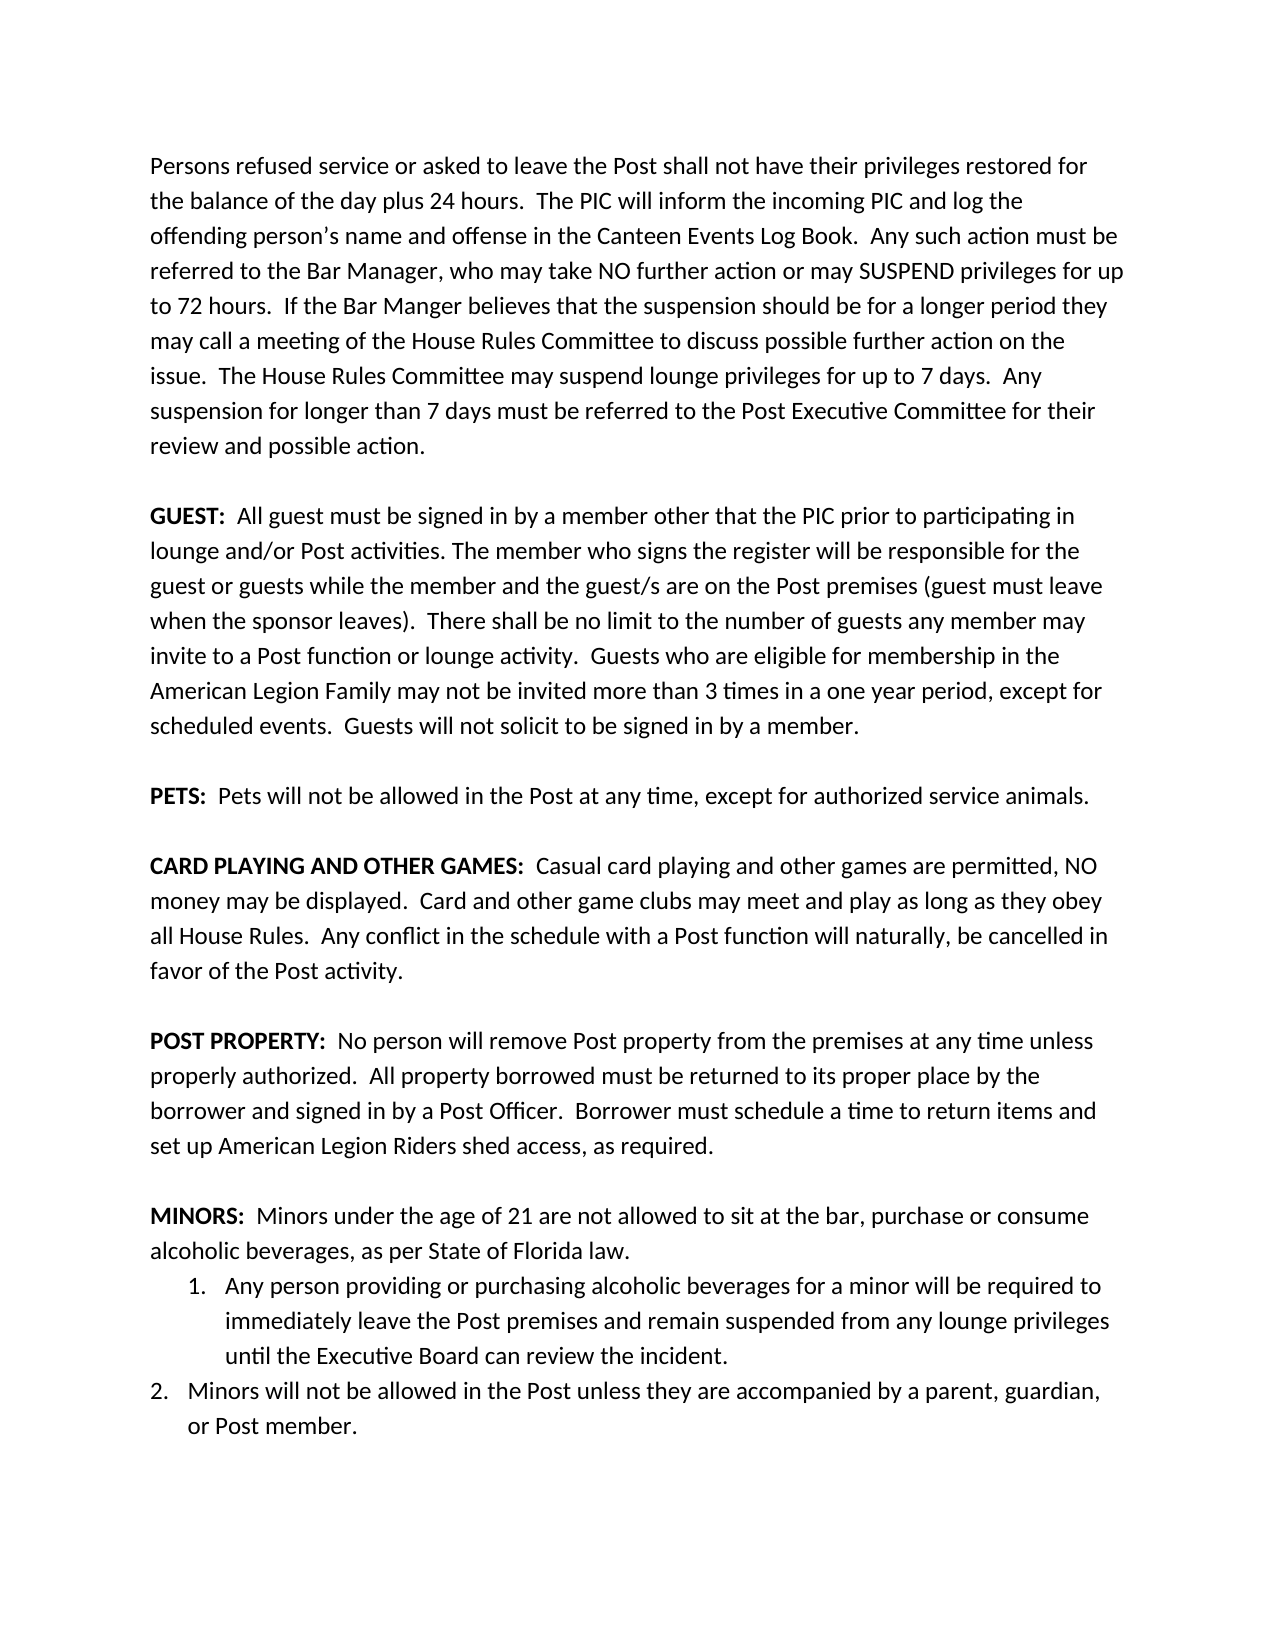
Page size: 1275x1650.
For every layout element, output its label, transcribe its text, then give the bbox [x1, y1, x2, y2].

list Minors will not be allowed in the Post unless they are accompanied by a parent, guardian, or Post member. [150, 1375, 1125, 1441]
text CARD PLAYING AND OTHER GAMES: Casual card playing and other games are permitted, NO money may be displayed. Card and other game clubs may meet and play as long as they obey all House Rules. Any conflict in the schedule with a Post function will naturally, be cancelled in favor of the Post activity. [150, 850, 1125, 986]
list Any person providing or purchasing alcoholic beverages for a minor will be required to immediately leave the Post premises and remain suspended from any lounge privileges until the Executive Board can review the incident. [187, 1270, 1125, 1371]
text POST PROPERTY: No person will remove Post property from the premises at any time unless properly authorized. All property borrowed must be returned to its proper place by the borrower and signed in by a Post Officer. Borrower must schedule a time to return items and set up American Legion Riders shed access, as required. [150, 1025, 1125, 1161]
text Persons refused service or asked to leave the Post shall not have their privileges restored for the balance of the day plus 24 hours. The PIC will inform the incoming PIC and log the offending person’s name and offense in the Canteen Events Log Book. Any such action must be referred to the Bar Manager, who may take NO further action or may SUSPEND privileges for up to 72 hours. If the Bar Manger believes that the suspension should be for a longer period they may call a meeting of the House Rules Committee to discuss possible further action on the issue. The House Rules Committee may suspend lounge privileges for up to 7 days. Any suspension for longer than 7 days must be referred to the Post Executive Committee for their review and possible action. [150, 150, 1125, 461]
text GUEST: All guest must be signed in by a member other that the PIC prior to participating in lounge and/or Post activities. The member who signs the register will be responsible for the guest or guests while the member and the guest/s are on the Post premises (guest must leave when the sponsor leaves). There shall be no limit to the number of guests any member may invite to a Post function or lounge activity. Guests who are eligible for membership in the American Legion Family may not be invited more than 3 times in a one year period, except for scheduled events. Guests will not solicit to be signed in by a member. [150, 465, 1125, 741]
text MINORS: Minors under the age of 21 are not allowed to sit at the bar, purchase or consume alcoholic beverages, as per State of Florida law. [150, 1200, 1125, 1266]
text PETS: Pets will not be allowed in the Post at any time, except for authorized service animals. [150, 780, 1125, 811]
